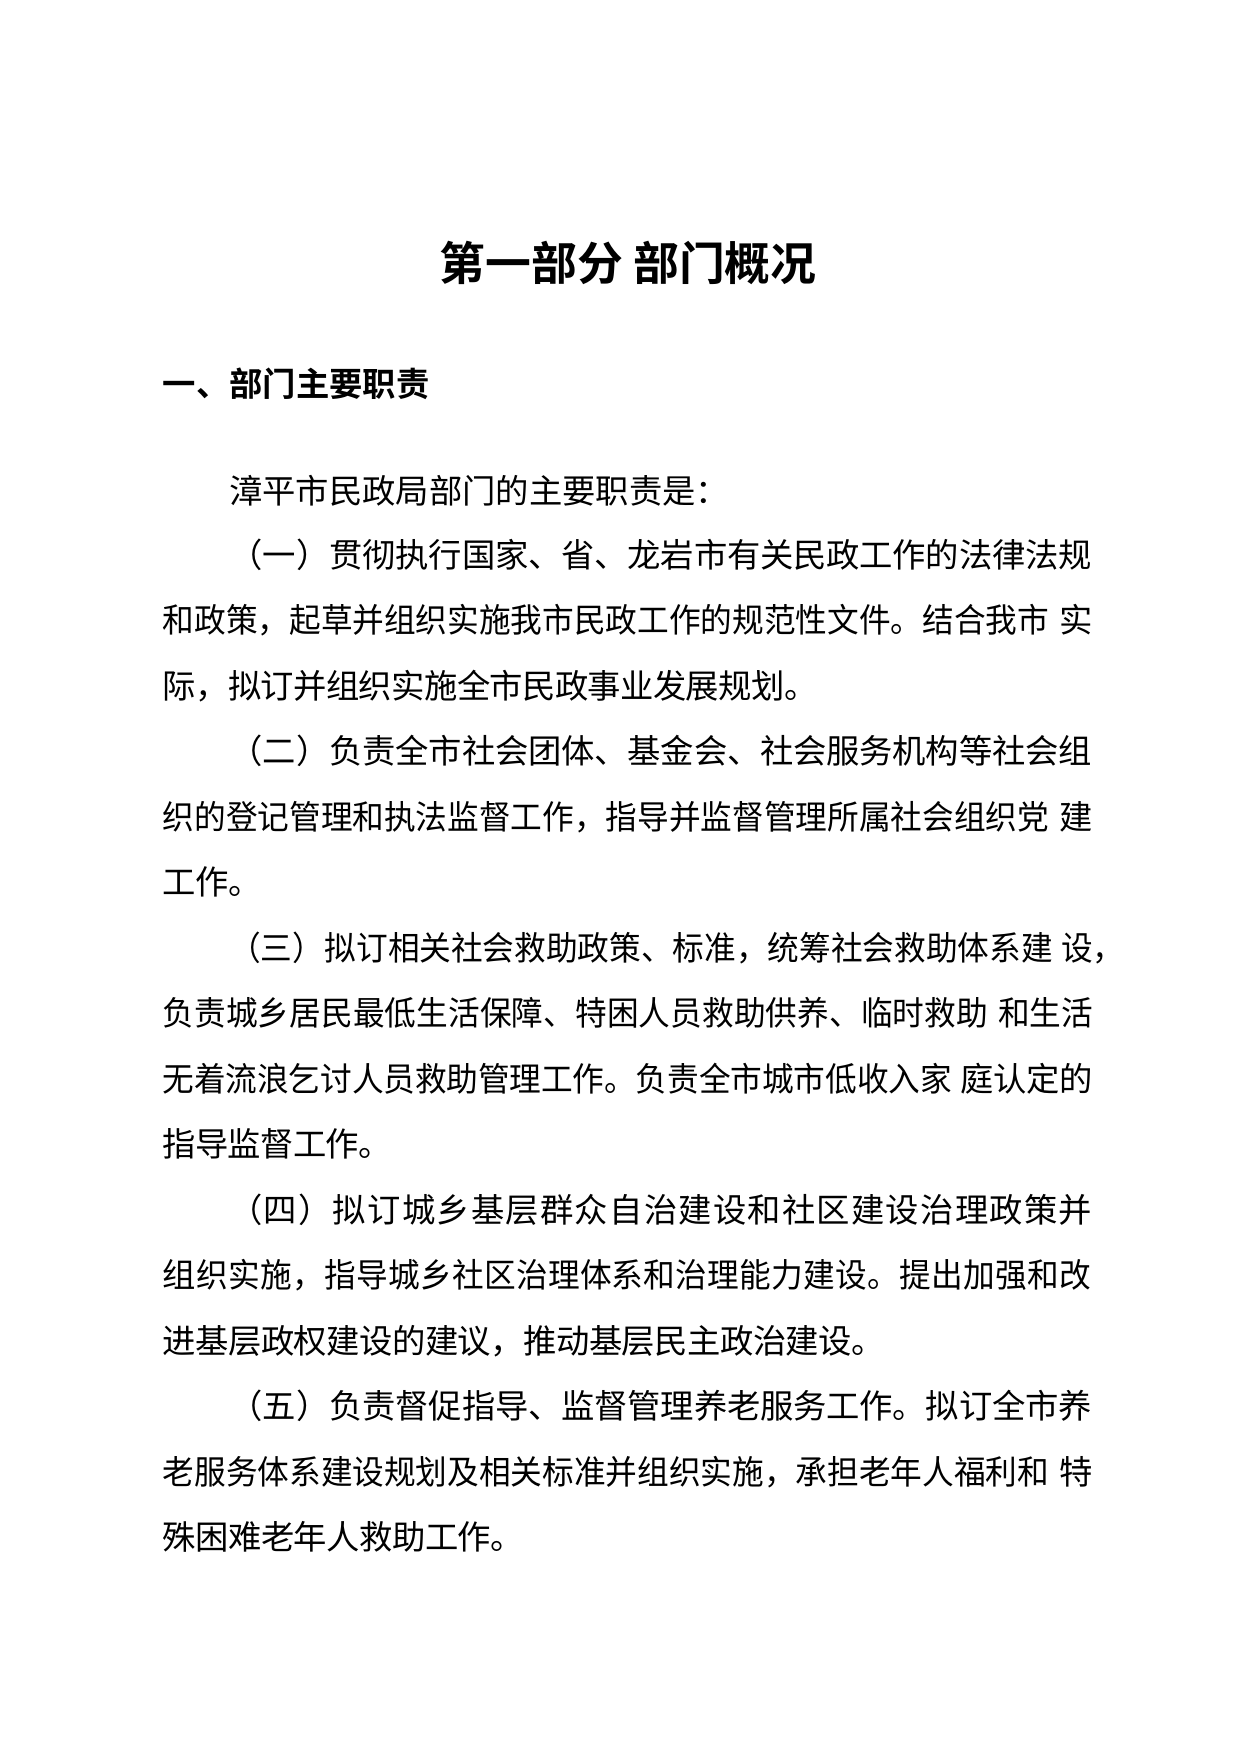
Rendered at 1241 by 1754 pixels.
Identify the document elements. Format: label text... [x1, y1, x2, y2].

text （三）拟订相关社会救助政策、标准，统筹社会救助体系建 设，负责城乡居民最低生活保障、特困人员救助供养、临时救助 和生活无着流浪乞讨人员救助管理工作。负责全市城市低收入家 庭认定的指导监督工作。 [162, 921, 1093, 1166]
text （一）贯彻执行国家、省、龙岩市有关民政工作的法律法规和政策，起草并组织实施我市民政工作的规范性文件。结合我市 实际，拟订并组织实施全市民政事业发展规划。 [162, 528, 1093, 708]
text （四）拟订城乡基层群众自治建设和社区建设治理政策并组织实施，指导城乡社区治理体系和治理能力建设。提出加强和改 进基层政权建设的建议，推动基层民主政治建设。 [162, 1183, 1093, 1363]
text 漳平市民政局部门的主要职责是： [229, 464, 1159, 513]
text （二）负责全市社会团体、基金会、社会服务机构等社会组织的登记管理和执法监督工作，指导并监督管理所属社会组织党 建工作。 [162, 725, 1093, 904]
text 一、部门主要职责 [162, 357, 1159, 406]
subtitle 第一部分 部门概况 [190, 227, 1066, 293]
text （五）负责督促指导、监督管理养老服务工作。拟订全市养老服务体系建设规划及相关标准并组织实施，承担老年人福利和 特殊困难老年人救助工作。 [162, 1380, 1093, 1559]
